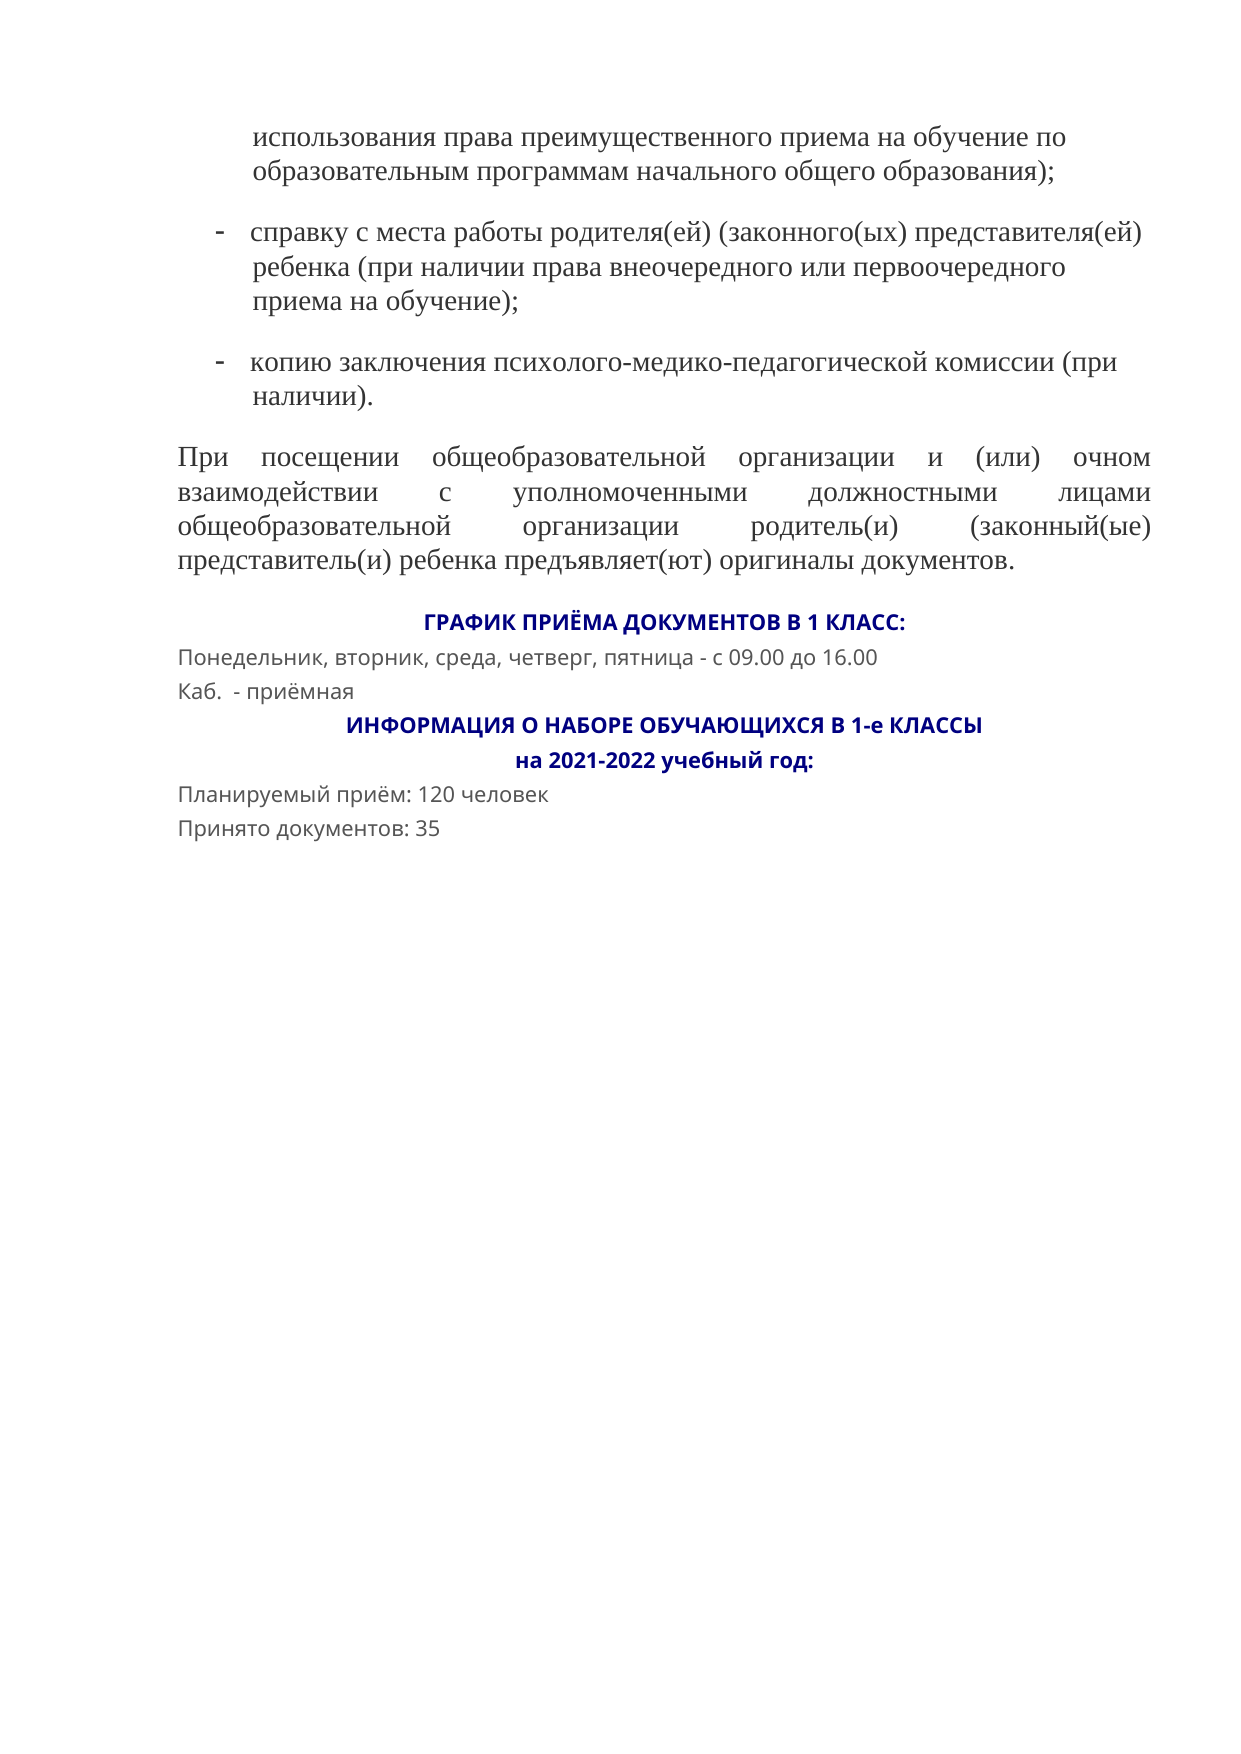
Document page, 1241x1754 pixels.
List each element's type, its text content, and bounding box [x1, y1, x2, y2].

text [215, 118, 1152, 187]
text Каб. - приёмная [177, 671, 1152, 706]
text ИНФОРМАЦИЯ О НАБОРЕ ОБУЧАЮЩИХСЯ В 1-е КЛАССЫ [177, 706, 1152, 740]
text При посещении общеобразовательной организации и (или) очном взаимодействии с уполномоченными должностными лицами общеобразовательной организации родитель(и) (законный(ые) представитель(и) ребенка предъявляет(ют) оригиналы документов. [177, 438, 1152, 576]
text Планируемый приём: 120 человек [177, 774, 1152, 809]
text Понедельник, вторник, среда, четверг, пятница - с 09.00 до 16.00 [177, 637, 1152, 671]
text  копию заключения психолого-медико-педагогической комиссии (при наличии). [215, 343, 1152, 412]
text на 2021-2022 учебный год: [177, 740, 1152, 774]
text ГРАФИК ПРИЁМА ДОКУМЕНТОВ В 1 КЛАСС: [177, 602, 1152, 637]
text Принято документов: 35 [177, 809, 1152, 843]
text  справку с места работы родителя(ей) (законного(ых) представителя(ей) ребенка (при наличии права внеочередного или первоочередного приема на обучение); [215, 213, 1152, 317]
